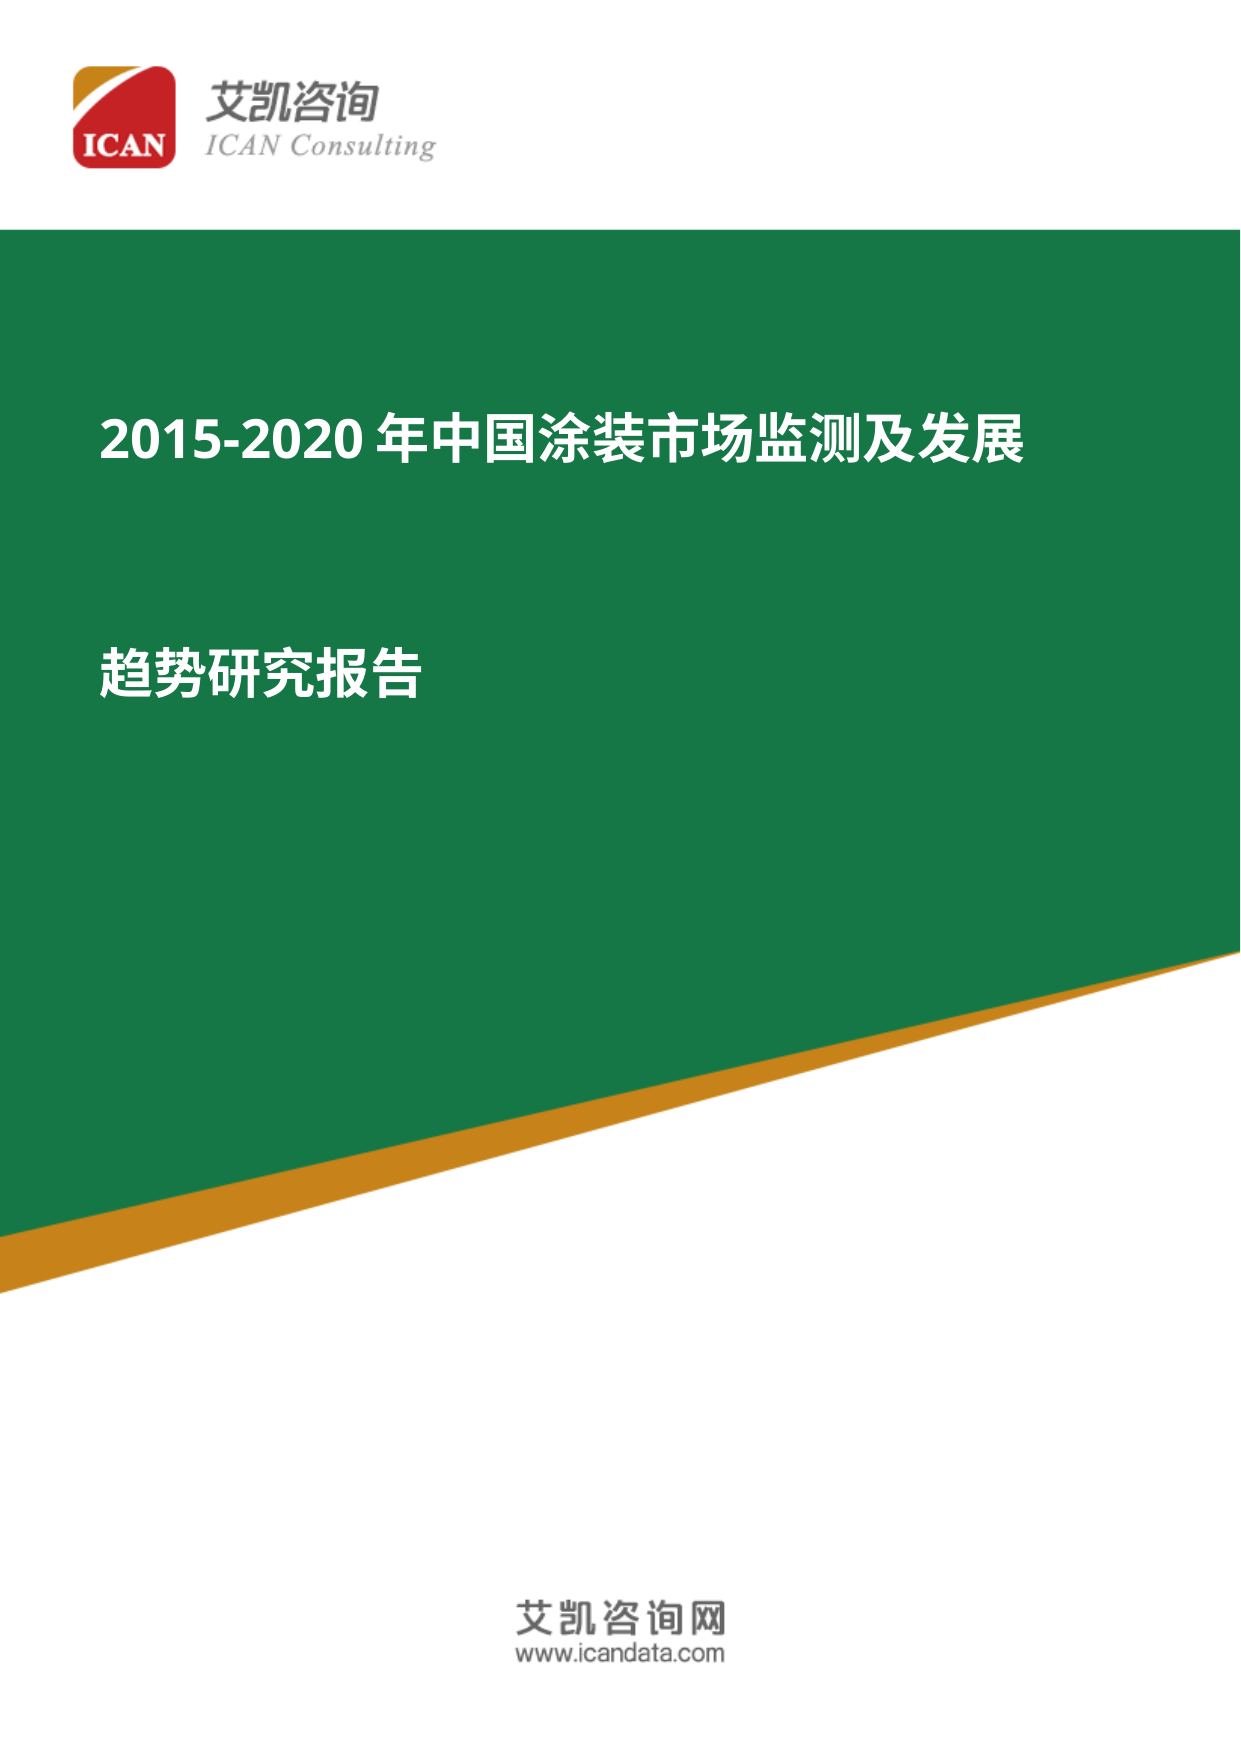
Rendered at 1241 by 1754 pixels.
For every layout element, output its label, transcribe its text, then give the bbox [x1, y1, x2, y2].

picture [0, 5, 1241, 1754]
subtitle 2015-2020年中国涂装市场监测及发展趋势研究报告 [99, 386, 1053, 718]
